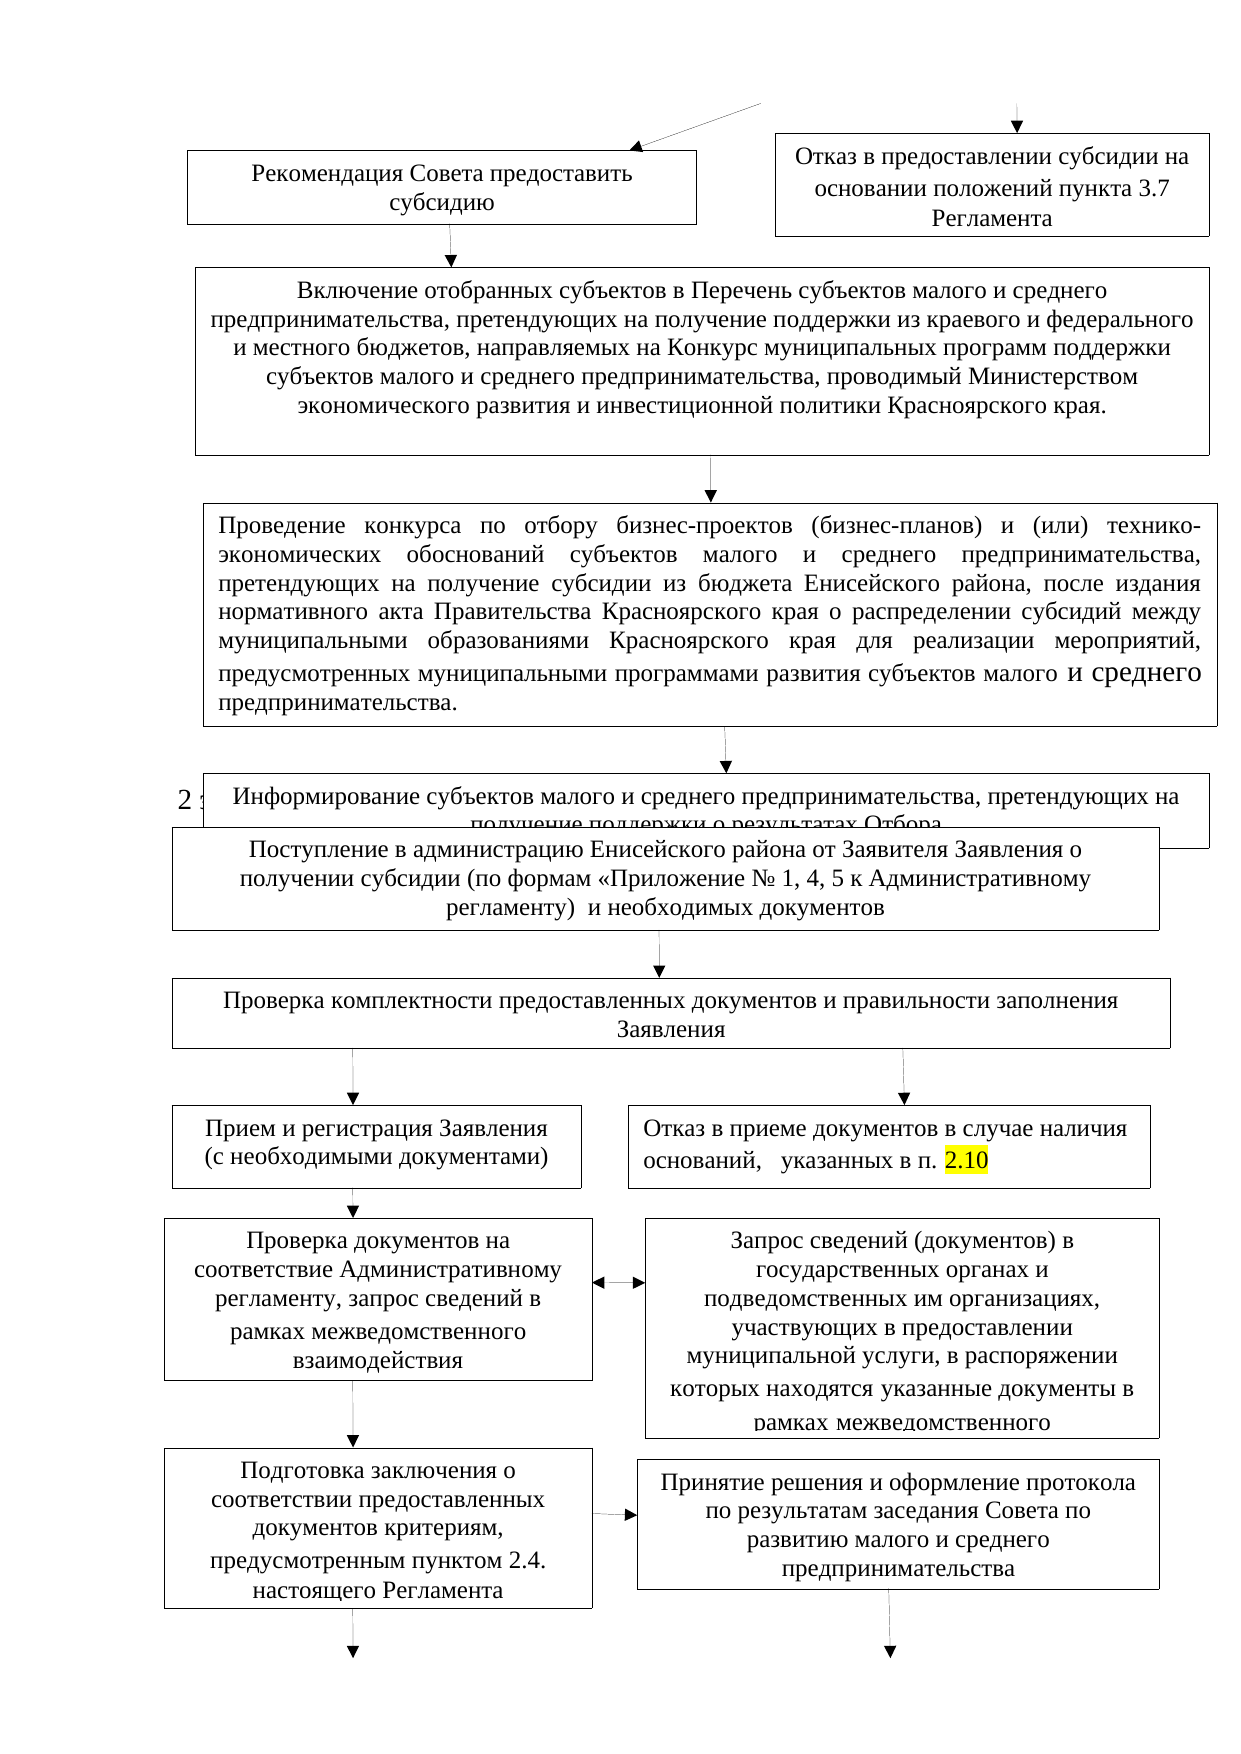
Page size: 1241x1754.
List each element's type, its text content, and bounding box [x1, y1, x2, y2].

text 2 этап: [177, 782, 203, 816]
